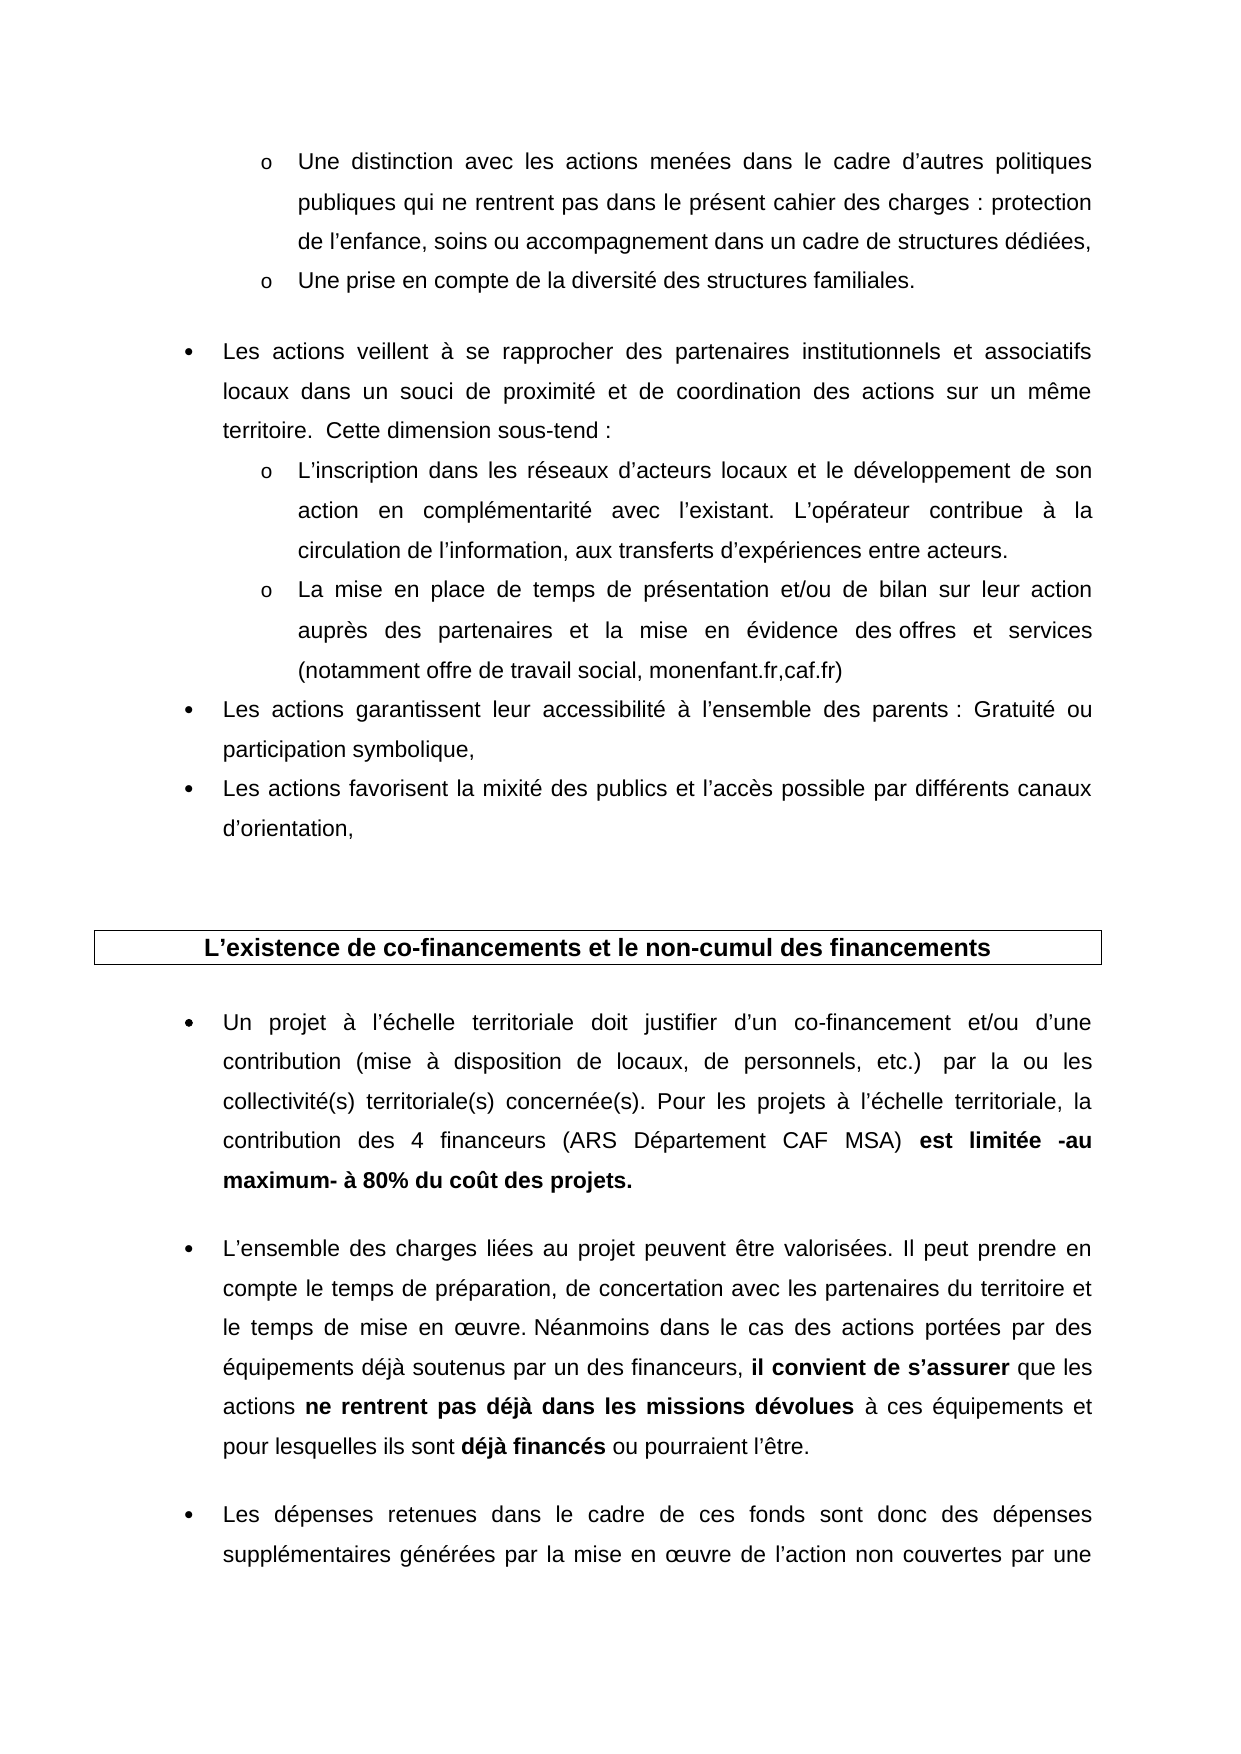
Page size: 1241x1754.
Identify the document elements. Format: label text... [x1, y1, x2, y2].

list Une prise en compte de la diversité des structures familiales. [260, 267, 1093, 295]
list L’ensemble des charges liées au projet peuvent être valorisées. Il peut prendre en compte le temps de préparation, de concertation avec les partenaires du territoire et le temps de mise en œuvre. Néanmoins dans le cas des actions portées par des équipements déjà soutenus par un des financeurs, il convient de s’assurer que les actions ne rentrent pas déjà dans les missions dévolues à ces équipements et pour lesquelles ils sont déjà financés ou pourraient l’être. [185, 1235, 1093, 1459]
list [185, 1501, 1093, 1567]
list Un projet à l’échelle territoriale doit justifier d’un co-financement et/ou d’une contribution (mise à disposition de locaux, de personnels, etc.) par la ou les collectivité(s) territoriale(s) concernée(s). Pour les projets à l’échelle territoriale, la contribution des 4 financeurs (ARS Département CAF MSA) est limitée -au maximum- à 80% du coût des projets. [185, 1009, 1093, 1193]
list Les actions favorisent la mixité des publics et l’accès possible par différents canaux d’orientation, [185, 775, 1093, 841]
list Les actions veillent à se rapprocher des partenaires institutionnels et associatifs locaux dans un souci de proximité et de coordination des actions sur un même territoire. Cette dimension sous-tend : [185, 338, 1093, 443]
list La mise en place de temps de présentation et/ou de bilan sur leur action auprès des partenaires et la mise en évidence des offres et services (notamment offre de travail social, monenfant.fr,caf.fr) [260, 576, 1093, 683]
list Les actions garantissent leur accessibilité à l’ensemble des parents : Gratuité ou participation symbolique, [185, 696, 1093, 762]
list Une distinction avec les actions menées dans le cadre d’autres politiques publiques qui ne rentrent pas dans le présent cahier des charges : protection de l’enfance, soins ou accompagnement dans un cadre de structures dédiées, [260, 148, 1093, 254]
list L’inscription dans les réseaux d’acteurs locaux et le développement de son action en complémentarité avec l’existant. L’opérateur contribue à la circulation de l’information, aux transferts d’expériences entre acteurs. [260, 457, 1093, 563]
text L’existence de co-financements et le non-cumul des financements [95, 931, 1101, 964]
